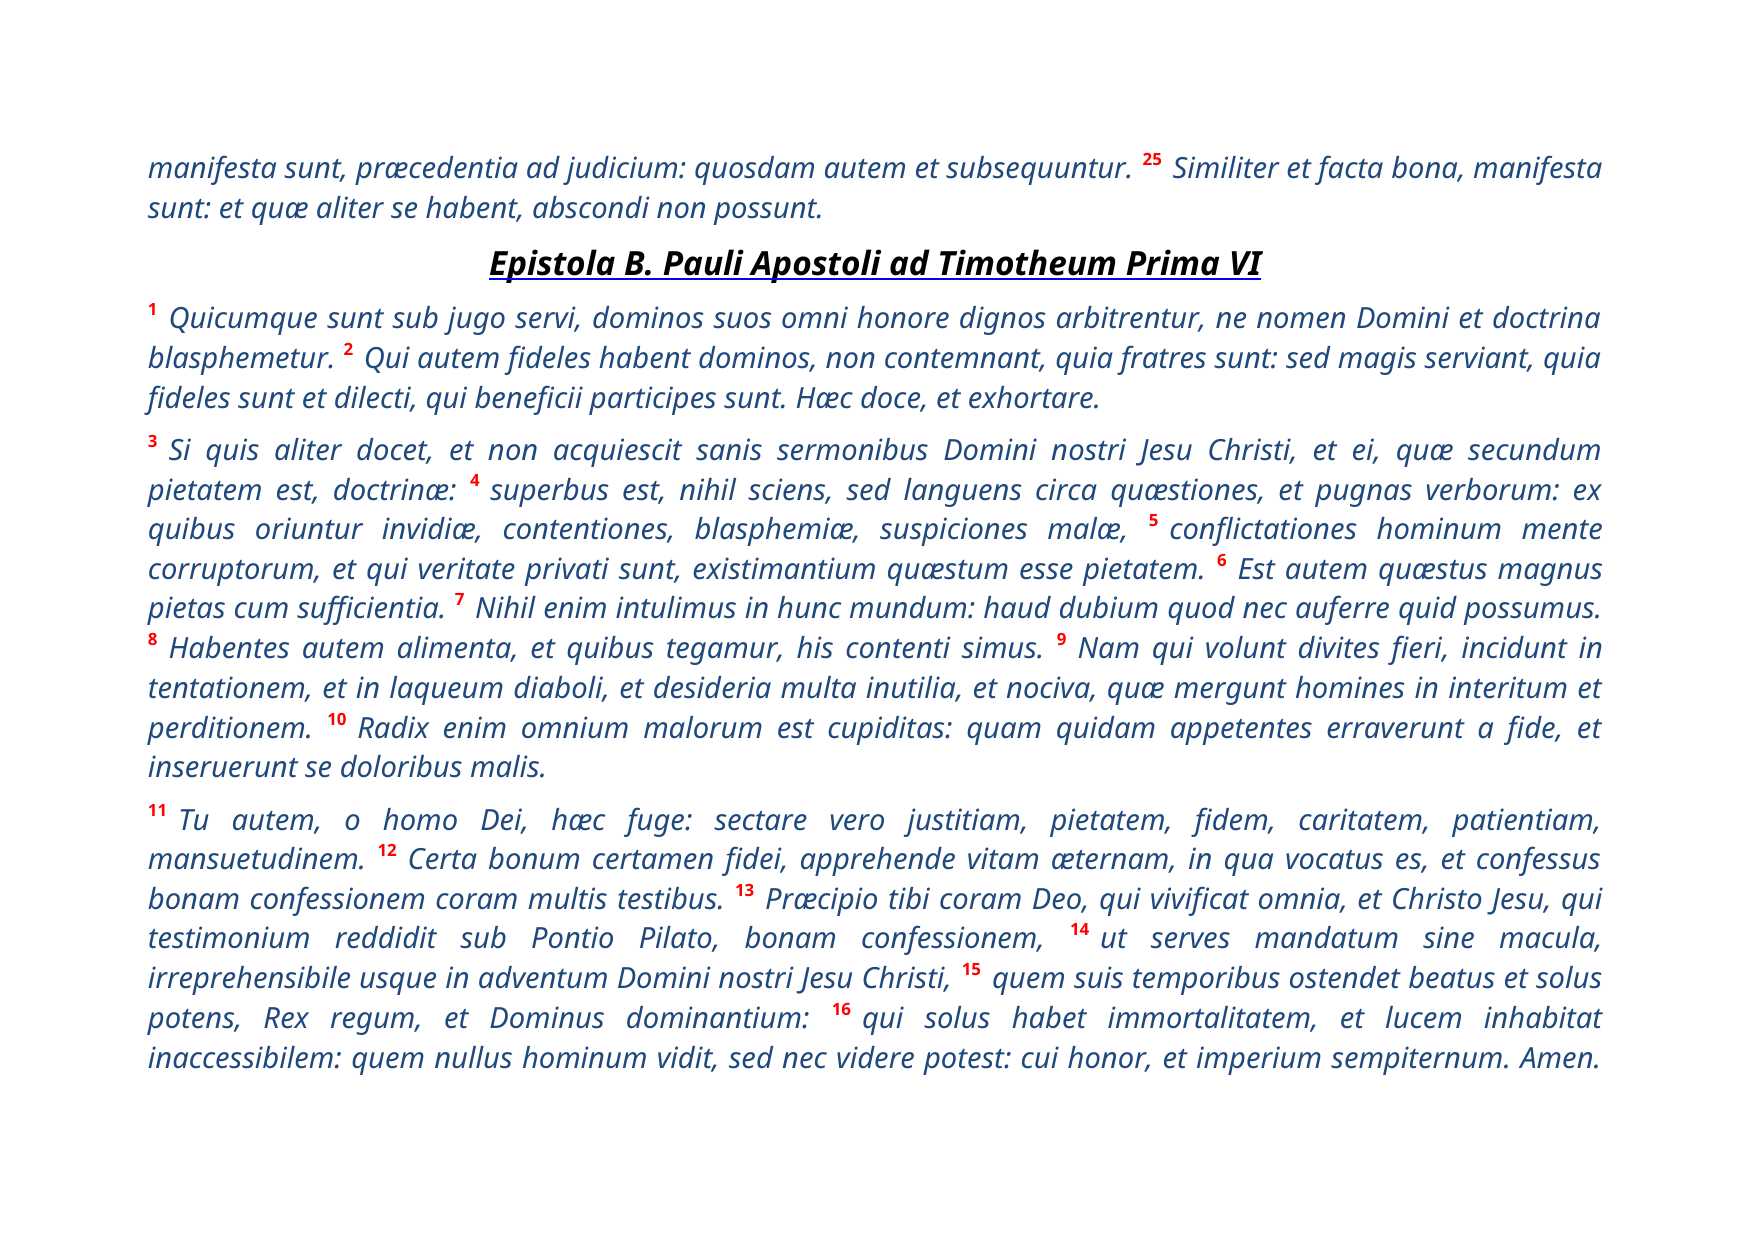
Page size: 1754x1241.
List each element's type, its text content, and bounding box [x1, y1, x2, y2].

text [148, 799, 1606, 1077]
text 1 Quicumque sunt sub jugo servi, dominos suos omni honore dignos arbitrentur, ne nomen Domini et doctrina blasphemetur. 2 Qui autem fideles habent dominos, non contemnant, quia fratres sunt: sed magis serviant, quia fideles sunt et dilecti, qui beneficii participes sunt. Hæc doce, et exhortare. [148, 297, 1606, 417]
text 3 Si quis aliter docet, et non acquiescit sanis sermonibus Domini nostri Jesu Christi, et ei, quæ secundum pietatem est, doctrinæ: 4 superbus est, nihil sciens, sed languens circa quæstiones, et pugnas verborum: ex quibus oriuntur invidiæ, contentiones, blasphemiæ, suspiciones malæ, 5 conflictationes hominum mente corruptorum, et qui veritate privati sunt, existimantium quæstum esse pietatem. 6 Est autem quæstus magnus pietas cum sufficientia. 7 Nihil enim intulimus in hunc mundum: haud dubium quod nec auferre quid possumus. 8 Habentes autem alimenta, et quibus tegamur, his contenti simus. 9 Nam qui volunt divites fieri, incidunt in tentationem, et in laqueum diaboli, et desideria multa inutilia, et nociva, quæ mergunt homines in interitum et perditionem. 10 Radix enim omnium malorum est cupiditas: quam quidam appetentes erraverunt a fide, et inseruerunt se doloribus malis. [148, 429, 1606, 786]
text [148, 148, 1606, 227]
text Epistola B. Pauli Apostoli ad Timotheum Prima VI [148, 239, 1606, 285]
